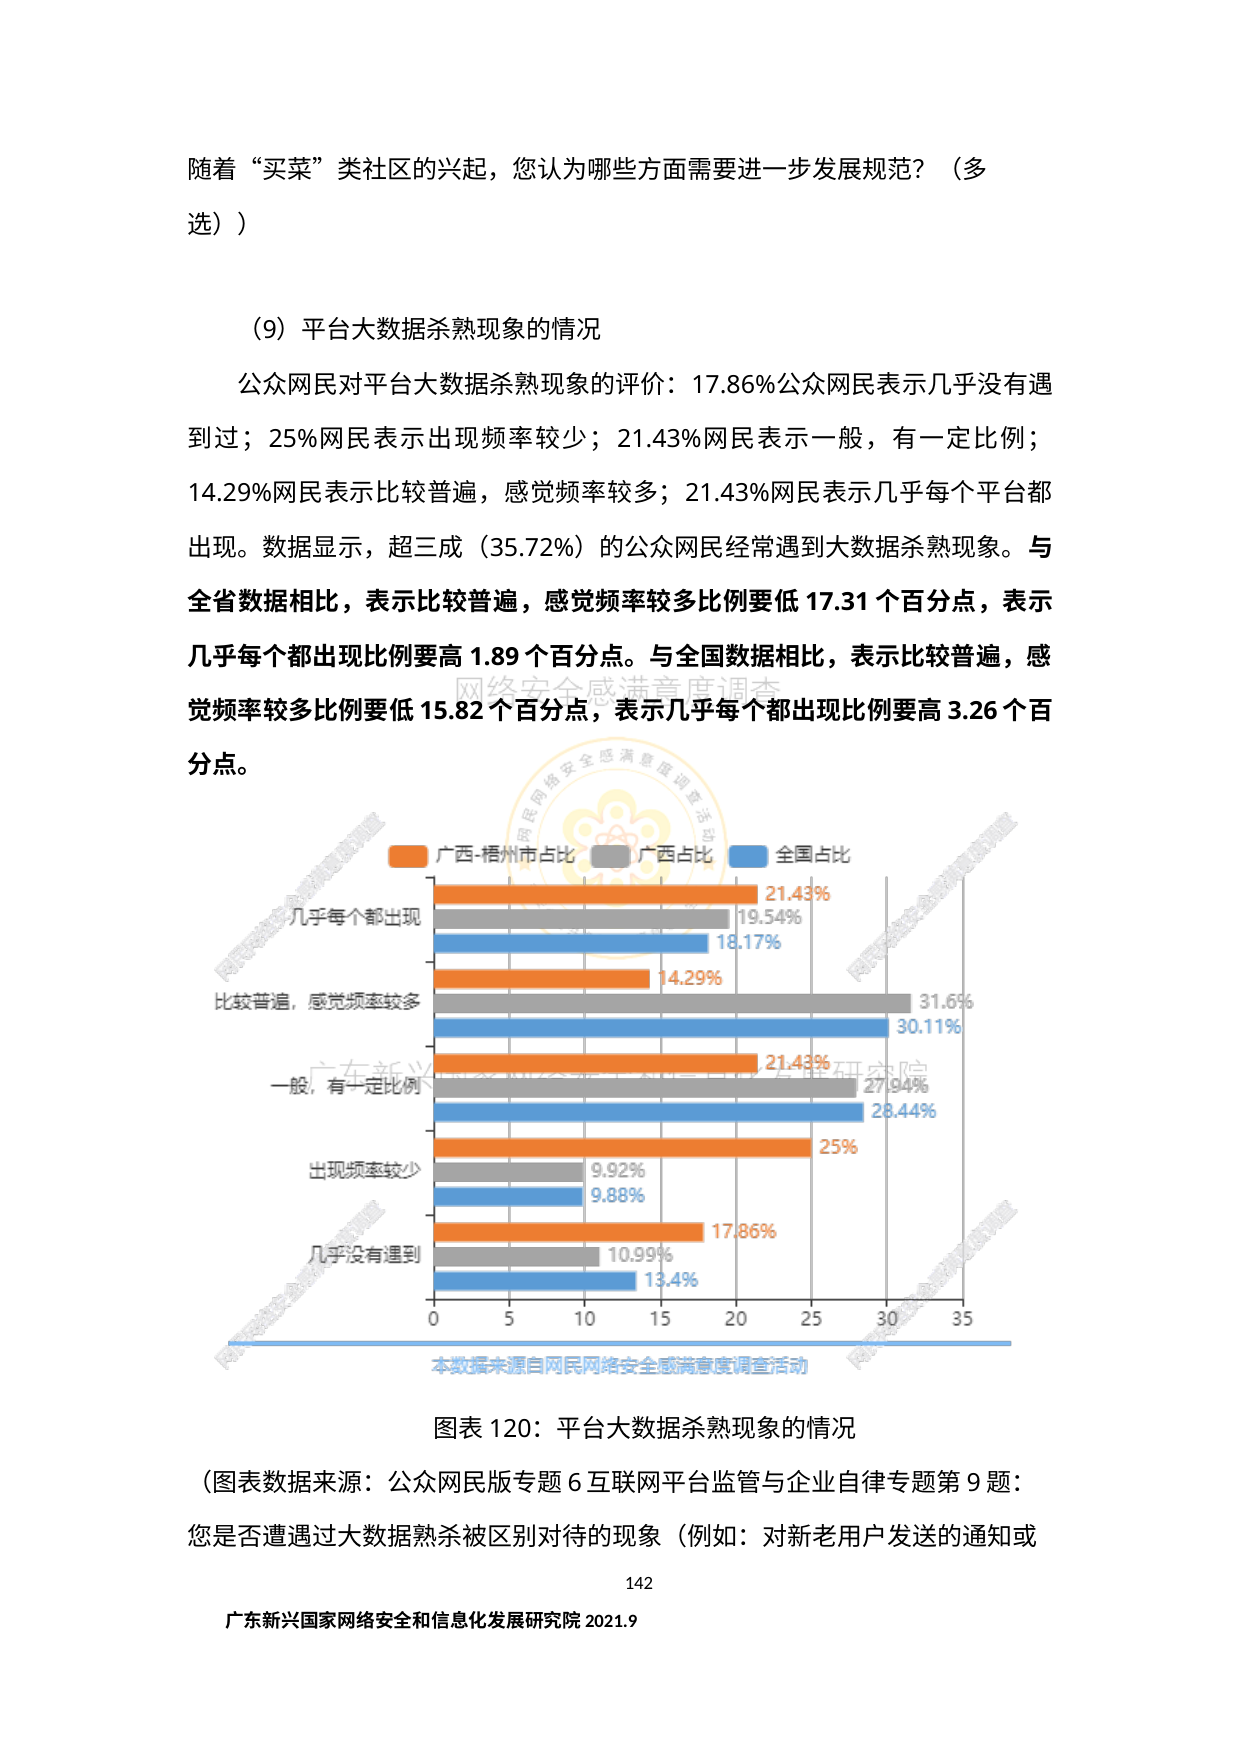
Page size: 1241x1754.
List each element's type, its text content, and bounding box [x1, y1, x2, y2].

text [187, 150, 1053, 241]
picture [199, 799, 1041, 1393]
text 图表120：平台大数据杀熟现象的情况 [187, 1408, 1053, 1444]
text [187, 1462, 1053, 1553]
text 公众网民对平台大数据杀熟现象的评价：17.86%公众网民表示几乎没有遇到过；25%网民表示出现频率较少；21.43%网民表示一般，有一定比例；14.29%网民表示比较普遍，感觉频率较多；21.43%网民表示几乎每个平台都出现。数据显示，超三成（35.72%）的公众网民经常遇到大数据杀熟现象。与全省数据相比，表示比较普遍，感觉频率较多比例要低17.31个百分点，表示几乎每个都出现比例要高1.89个百分点。与全国数据相比，表示比较普遍，感觉频率较多比例要低15.82个百分点，表示几乎每个都出现比例要高3.26个百分点。 [187, 364, 1053, 781]
text （9）平台大数据杀熟现象的情况 [187, 310, 1053, 346]
